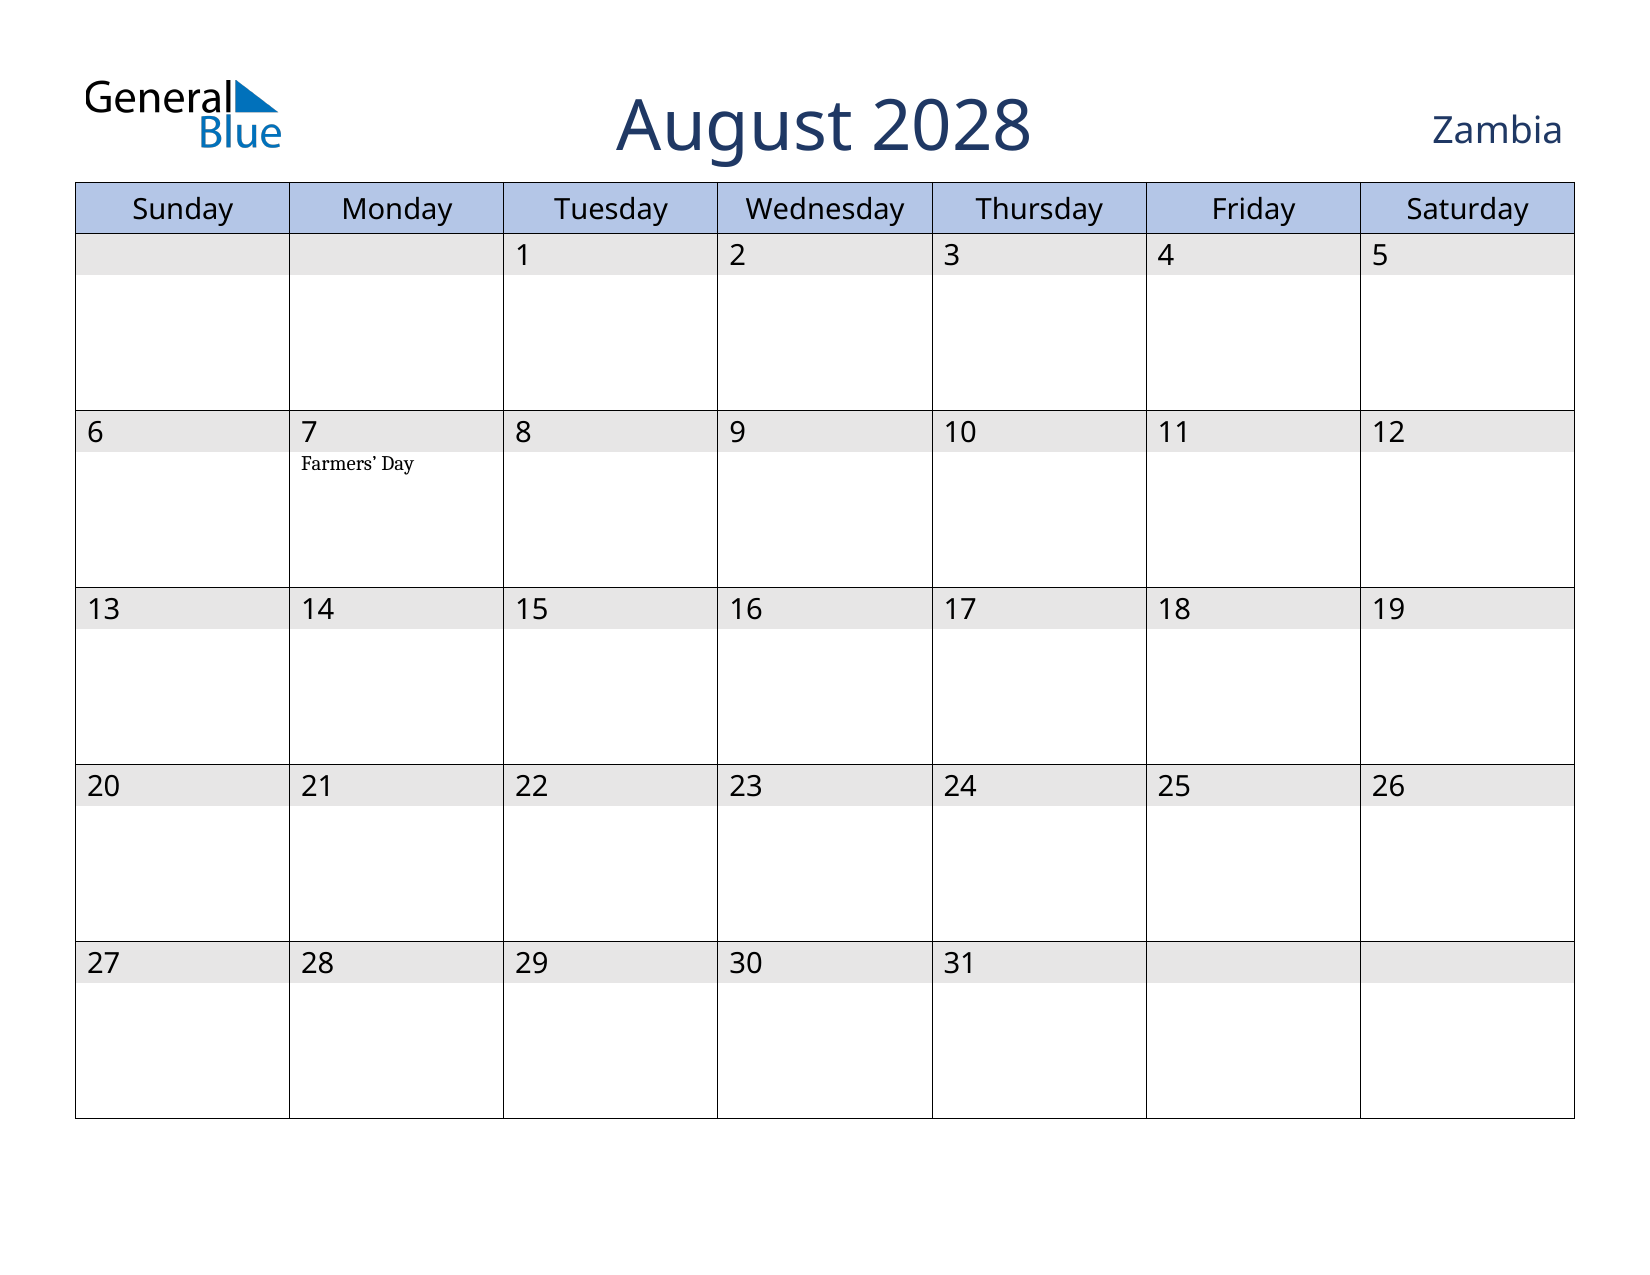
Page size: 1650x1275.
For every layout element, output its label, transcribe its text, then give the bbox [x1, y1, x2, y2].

table_cell [933, 983, 1146, 1118]
table_cell [1147, 806, 1360, 941]
table_header [76, 75, 503, 182]
table_cell Thursday [933, 183, 1146, 233]
table_cell 25 [1147, 765, 1360, 806]
table_cell 1 [504, 234, 717, 275]
table_cell 21 [290, 765, 503, 806]
table_cell [1361, 942, 1574, 983]
table_cell [76, 806, 289, 941]
table_cell 26 [1361, 765, 1574, 806]
table_cell [504, 275, 717, 410]
table_cell 28 [290, 942, 503, 983]
table_cell [1361, 275, 1574, 410]
table_cell [504, 983, 717, 1118]
table_cell 7 [290, 411, 503, 452]
table_cell [76, 234, 289, 275]
table_cell 31 [933, 942, 1146, 983]
table_cell [290, 806, 503, 941]
table_cell Friday [1147, 183, 1360, 233]
table_header August 2028 [504, 75, 1146, 182]
table_cell Tuesday [504, 183, 717, 233]
table_cell Sunday [76, 183, 289, 233]
table_cell 17 [933, 588, 1146, 629]
table_cell [76, 275, 289, 410]
table_cell [1147, 942, 1360, 983]
table_cell 4 [1147, 234, 1360, 275]
table_cell [290, 629, 503, 764]
table_cell 20 [76, 765, 289, 806]
table_cell [1361, 806, 1574, 941]
table_cell 23 [718, 765, 932, 806]
table_cell [290, 983, 503, 1118]
table_cell 14 [290, 588, 503, 629]
table_cell [76, 629, 289, 764]
table_cell [718, 452, 932, 587]
table_cell [1361, 452, 1574, 587]
table_cell Farmers’ Day [290, 452, 503, 587]
table_cell [1147, 983, 1360, 1118]
table_cell [933, 629, 1146, 764]
table_cell [1147, 275, 1360, 410]
table_cell 8 [504, 411, 717, 452]
table_cell 30 [718, 942, 932, 983]
table_cell [718, 275, 932, 410]
picture [86, 80, 281, 148]
table_cell 16 [718, 588, 932, 629]
table_cell 3 [933, 234, 1146, 275]
table_cell [76, 983, 289, 1118]
table_cell [504, 452, 717, 587]
table_cell [504, 806, 717, 941]
table_cell Wednesday [718, 183, 932, 233]
table_cell [933, 275, 1146, 410]
table_cell 10 [933, 411, 1146, 452]
table_cell 27 [76, 942, 289, 983]
table_cell [290, 275, 503, 410]
table_cell 6 [76, 411, 289, 452]
table_cell 5 [1361, 234, 1574, 275]
table_cell 9 [718, 411, 932, 452]
table_cell [1147, 629, 1360, 764]
table_cell [718, 629, 932, 764]
table_cell 15 [504, 588, 717, 629]
table_cell 12 [1361, 411, 1574, 452]
table_cell 24 [933, 765, 1146, 806]
table_cell [718, 983, 932, 1118]
table_cell [290, 234, 503, 275]
table_cell 19 [1361, 588, 1574, 629]
table_cell 11 [1147, 411, 1360, 452]
table_cell [718, 806, 932, 941]
table_cell 18 [1147, 588, 1360, 629]
table_cell [1361, 983, 1574, 1118]
table_cell 2 [718, 234, 932, 275]
table_cell [1147, 452, 1360, 587]
table_cell Saturday [1361, 183, 1574, 233]
table_header Zambia [1146, 75, 1574, 182]
table_cell 13 [76, 588, 289, 629]
table_cell 29 [504, 942, 717, 983]
table_cell [933, 806, 1146, 941]
table_cell Monday [290, 183, 503, 233]
table_cell [504, 629, 717, 764]
table_cell [933, 452, 1146, 587]
table_cell 22 [504, 765, 717, 806]
table_cell [76, 452, 289, 587]
table_cell [1361, 629, 1574, 764]
